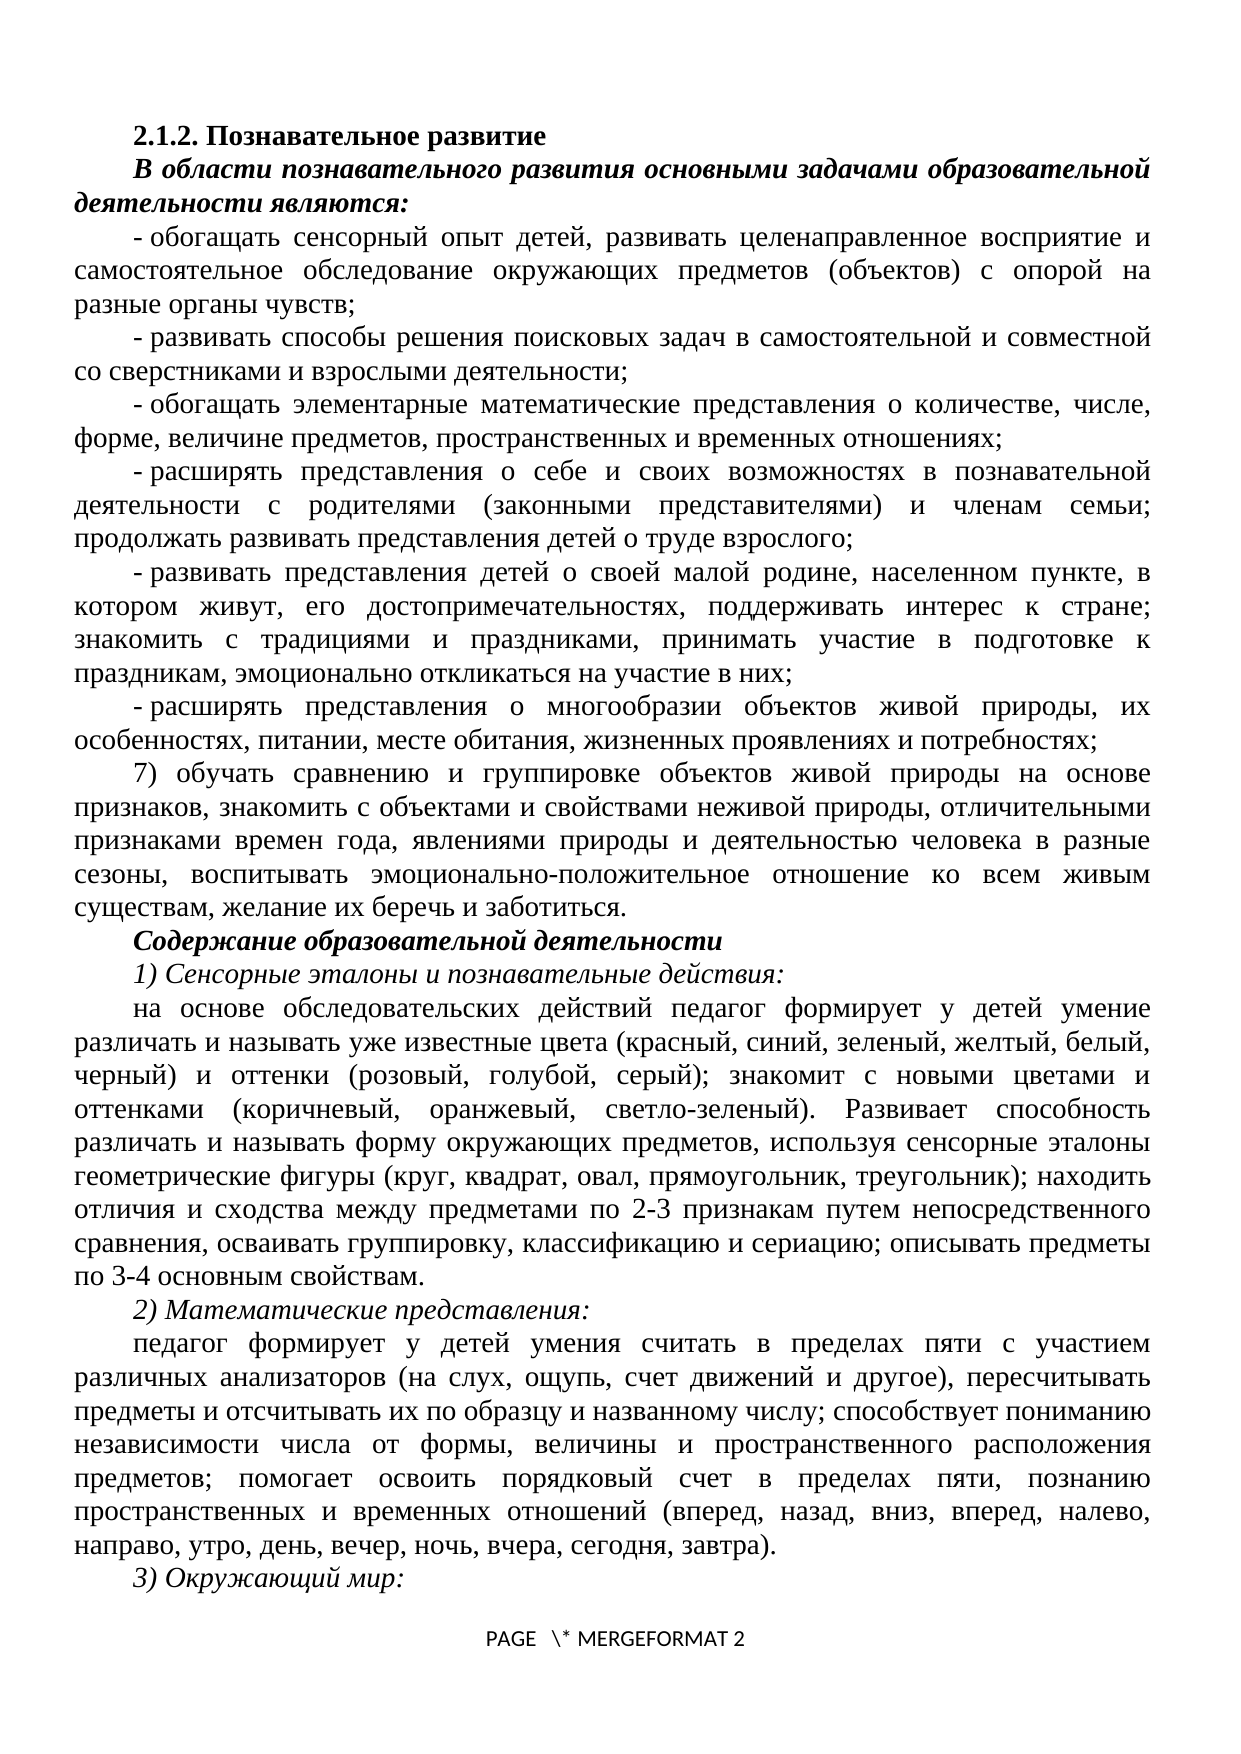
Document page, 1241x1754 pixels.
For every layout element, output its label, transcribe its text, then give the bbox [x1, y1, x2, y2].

text на основе обследовательских действий педагог формирует у детей умение различать и называть уже известные цвета (красный, синий, зеленый, желтый, белый, черный) и оттенки (розовый, голубой, серый); знакомит с новыми цветами и оттенками (коричневый, оранжевый, светло-зеленый). Развивает способность различать и называть форму окружающих предметов, используя сенсорные эталоны геометрические фигуры (круг, квадрат, овал, прямоугольник, треугольник); находить отличия и сходства между предметами по 2-3 признакам путем непосредственного сравнения, осваивать группировку, классификацию и сериацию; описывать предметы по 3-4 основным свойствам. [74, 990, 1152, 1292]
text 7) обучать сравнению и группировке объектов живой природы на основе признаков, знакомить с объектами и свойствами неживой природы, отличительными признаками времен года, явлениями природы и деятельностью человека в разные сезоны, воспитывать эмоционально-положительное отношение ко всем живым существам, желание их беречь и заботиться. [74, 755, 1152, 923]
text 3) Окружающий мир: [74, 1560, 1152, 1594]
text 2) Математические представления: [74, 1292, 1152, 1326]
text - расширять представления о себе и своих возможностях в познавательной деятельности с родителями (законными представителями) и членам семьи; продолжать развивать представления детей о труде взрослого; [74, 453, 1152, 554]
text - обогащать сенсорный опыт детей, развивать целенаправленное восприятие и самостоятельное обследование окружающих предметов (объектов) с опорой на разные органы чувств; [74, 219, 1152, 319]
text 2.1.2. Познавательное развитие [74, 118, 1152, 152]
text - расширять представления о многообразии объектов живой природы, их особенностях, питании, месте обитания, жизненных проявлениях и потребностях; [74, 688, 1152, 755]
text - развивать представления детей о своей малой родине, населенном пункте, в котором живут, его достопримечательностях, поддерживать интерес к стране; знакомить с традициями и праздниками, принимать участие в подготовке к праздникам, эмоционально откликаться на участие в них; [74, 554, 1152, 688]
text Содержание образовательной деятельности [74, 923, 1152, 957]
text - обогащать элементарные математические представления о количестве, числе, форме, величине предметов, пространственных и временных отношениях; [74, 386, 1152, 453]
text 1) Сенсорные эталоны и познавательные действия: [74, 957, 1152, 990]
text В области познавательного развития основными задачами образовательной деятельности являются: [74, 152, 1152, 219]
text педагог формирует у детей умения считать в пределах пяти с участием различных анализаторов (на слух, ощупь, счет движений и другое), пересчитывать предметы и отсчитывать их по образцу и названному числу; способствует пониманию независимости числа от формы, величины и пространственного расположения предметов; помогает освоить порядковый счет в пределах пяти, познанию пространственных и временных отношений (вперед, назад, вниз, вперед, налево, направо, утро, день, вечер, ночь, вчера, сегодня, завтра). [74, 1326, 1152, 1560]
text - развивать способы решения поисковых задач в самостоятельной и совместной со сверстниками и взрослыми деятельности; [74, 319, 1152, 386]
